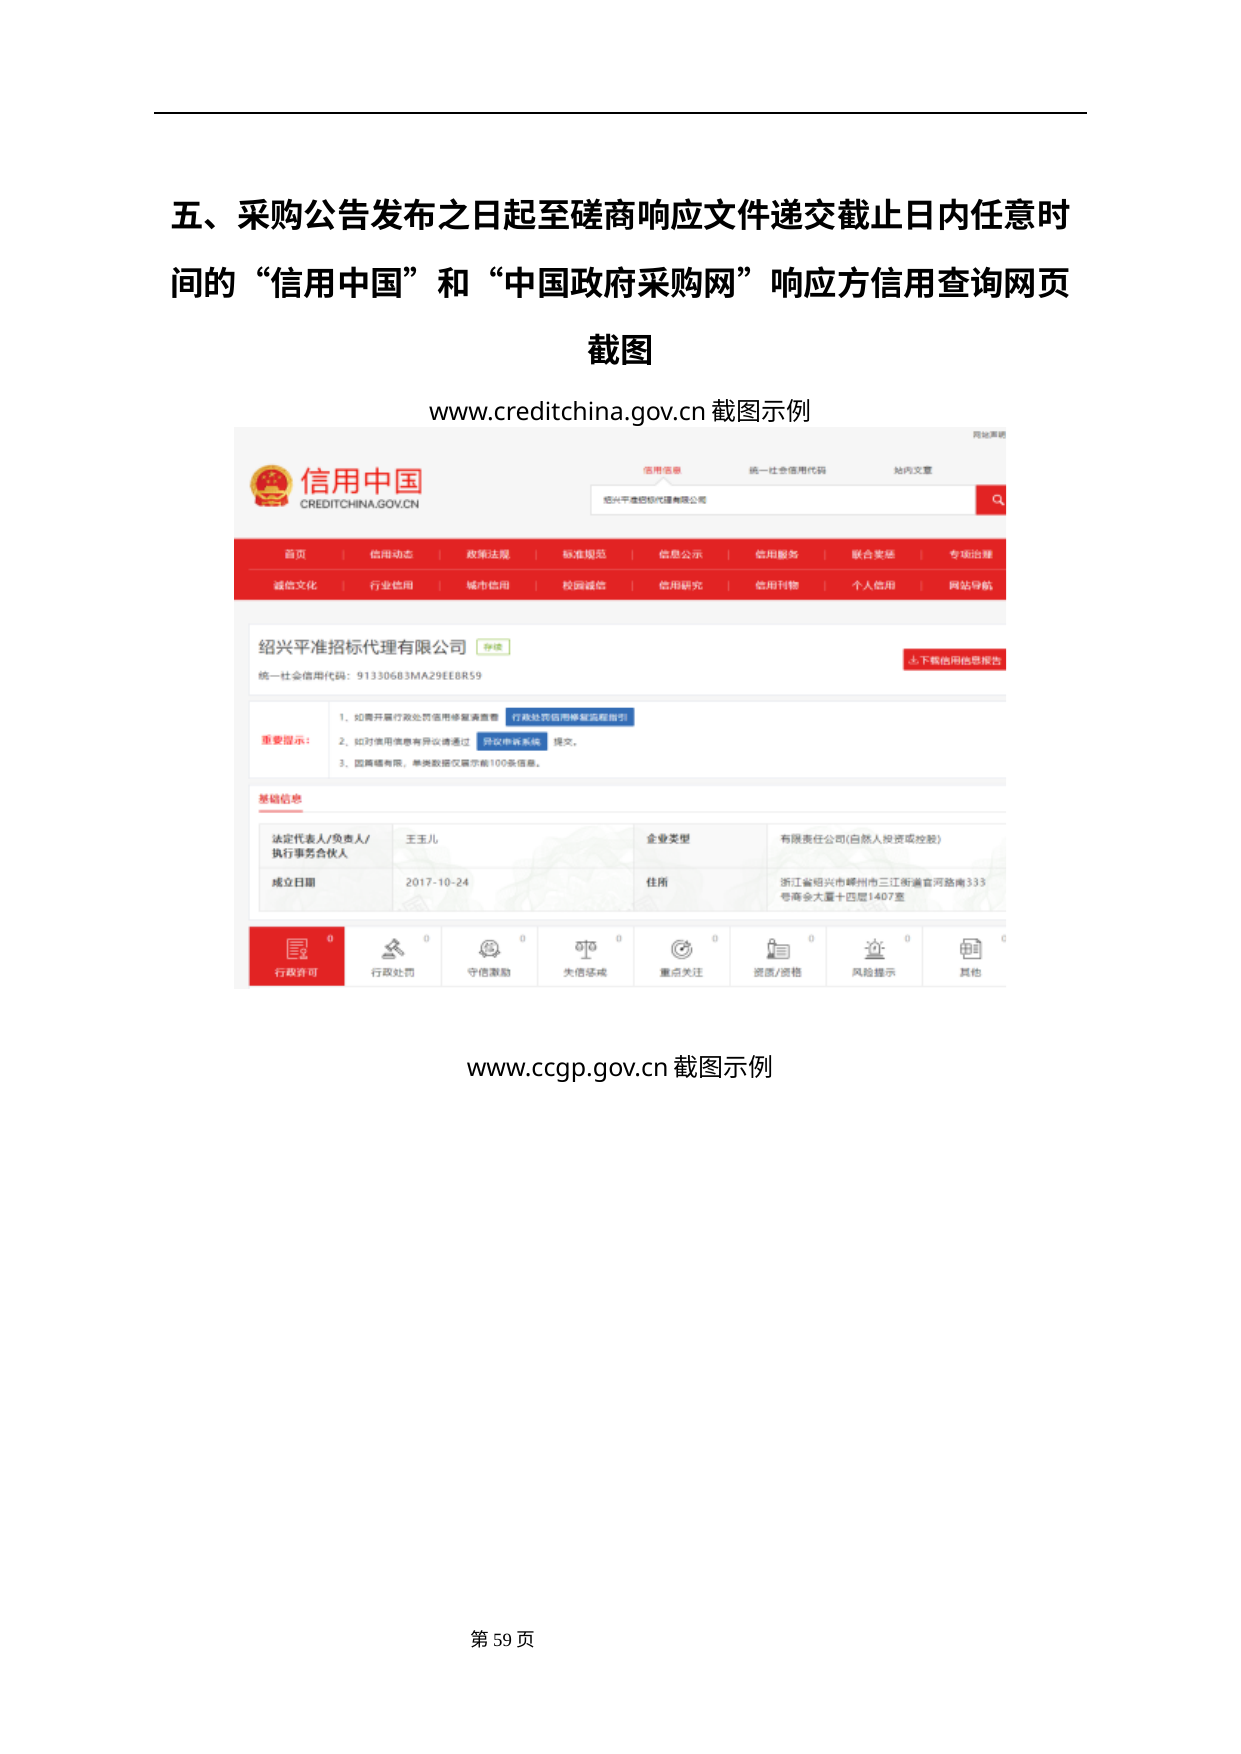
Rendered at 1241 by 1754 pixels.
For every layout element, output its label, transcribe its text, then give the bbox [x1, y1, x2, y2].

text www.creditchina.gov.cn截图示例 [153, 391, 1087, 428]
picture [234, 427, 1007, 989]
text www.ccgp.gov.cn截图示例 [153, 1039, 1087, 1085]
text 五、采购公告发布之日起至磋商响应文件递交截止日内任意时间的“信用中国”和“中国政府采购网”响应方信用查询网页截图 [153, 189, 1087, 372]
